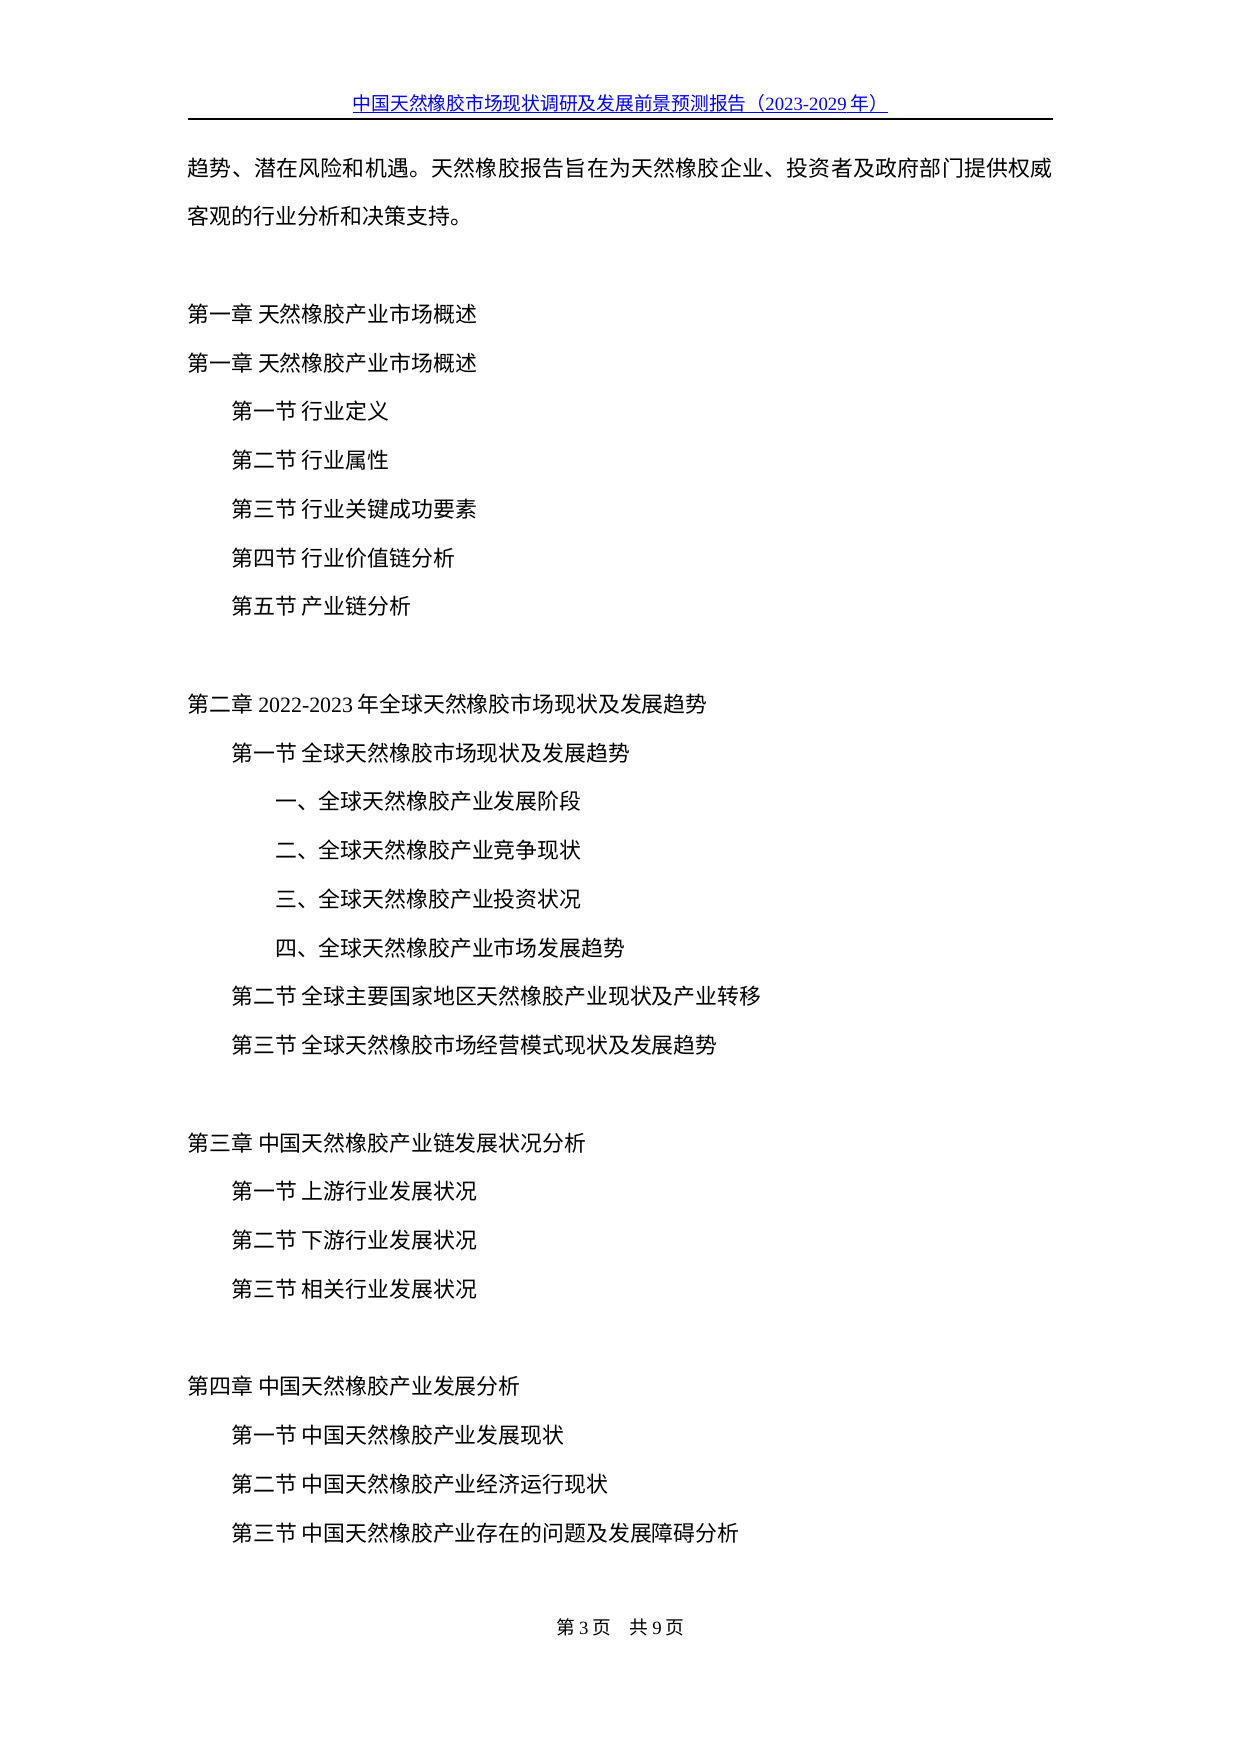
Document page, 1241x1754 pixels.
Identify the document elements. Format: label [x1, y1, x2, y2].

text [187, 150, 1053, 1548]
